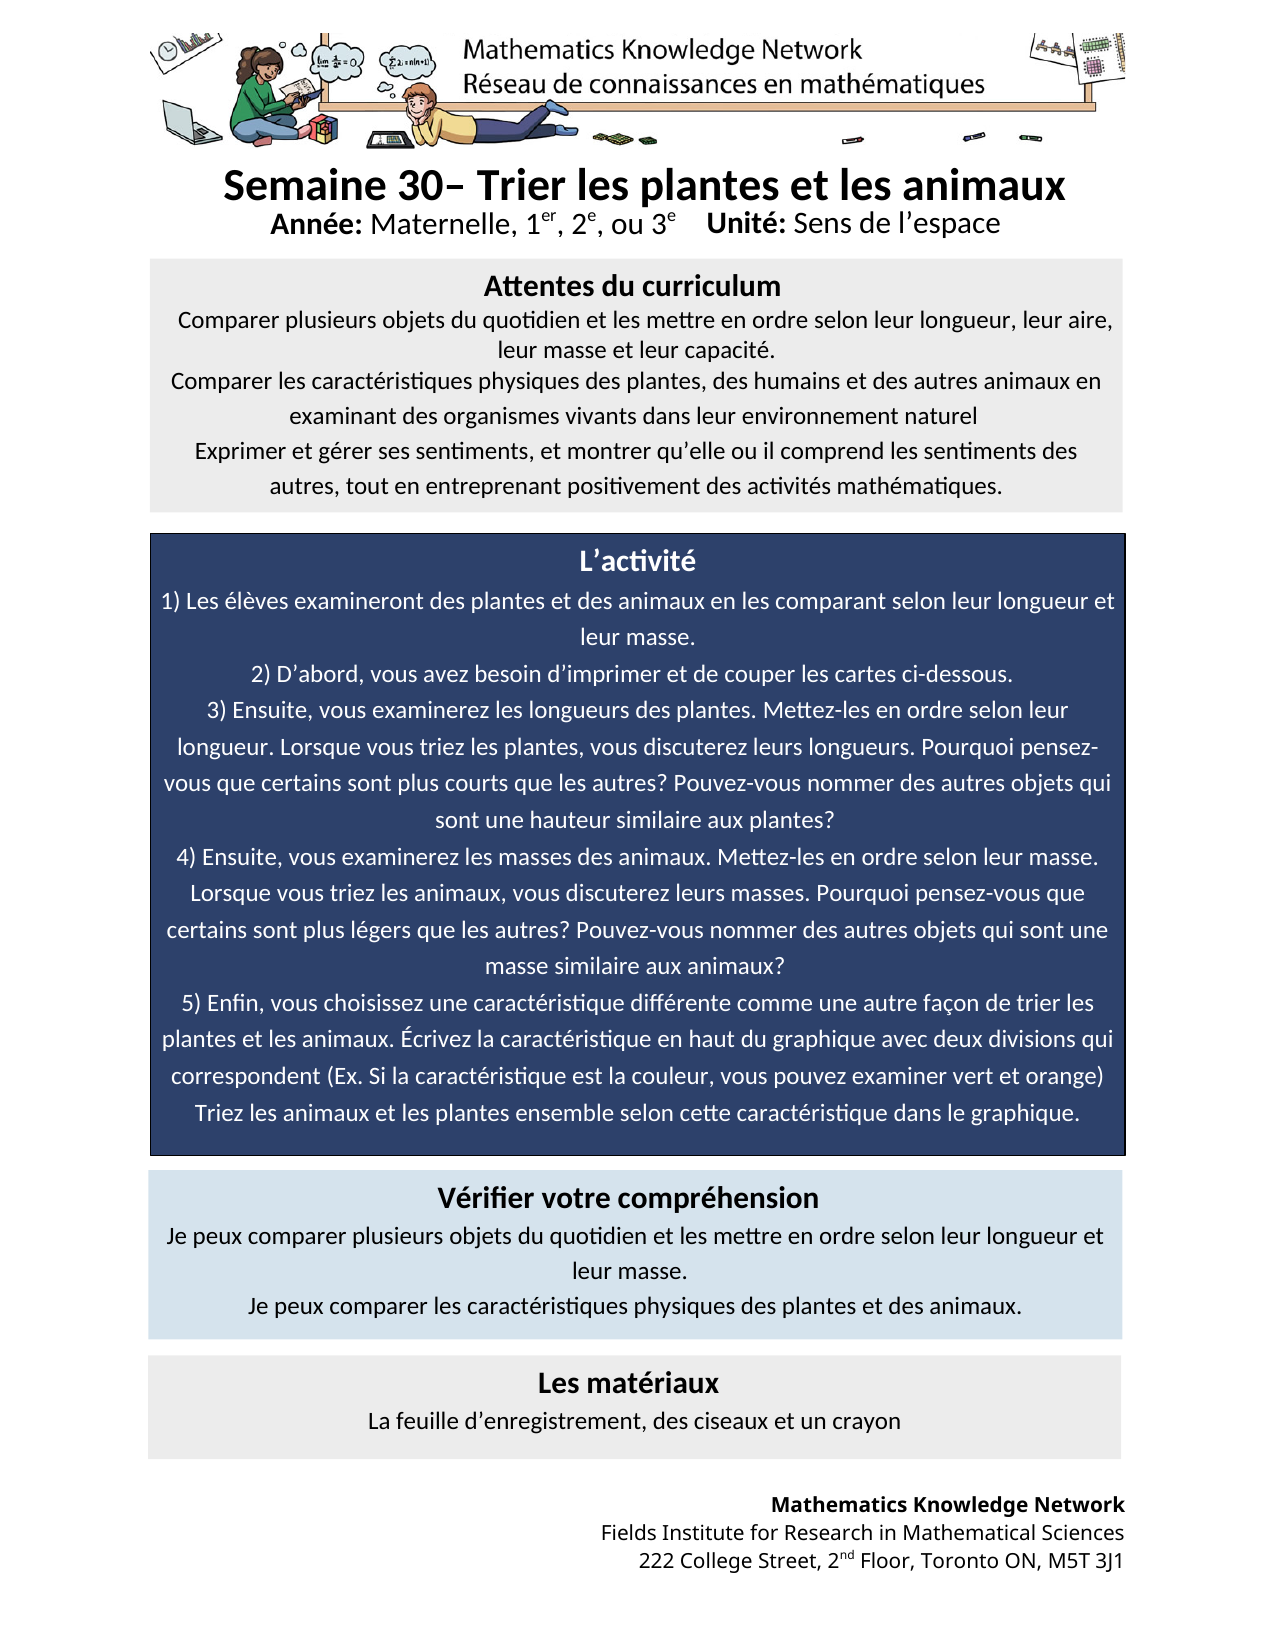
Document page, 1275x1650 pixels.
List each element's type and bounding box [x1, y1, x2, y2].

picture [150, 33, 1125, 149]
